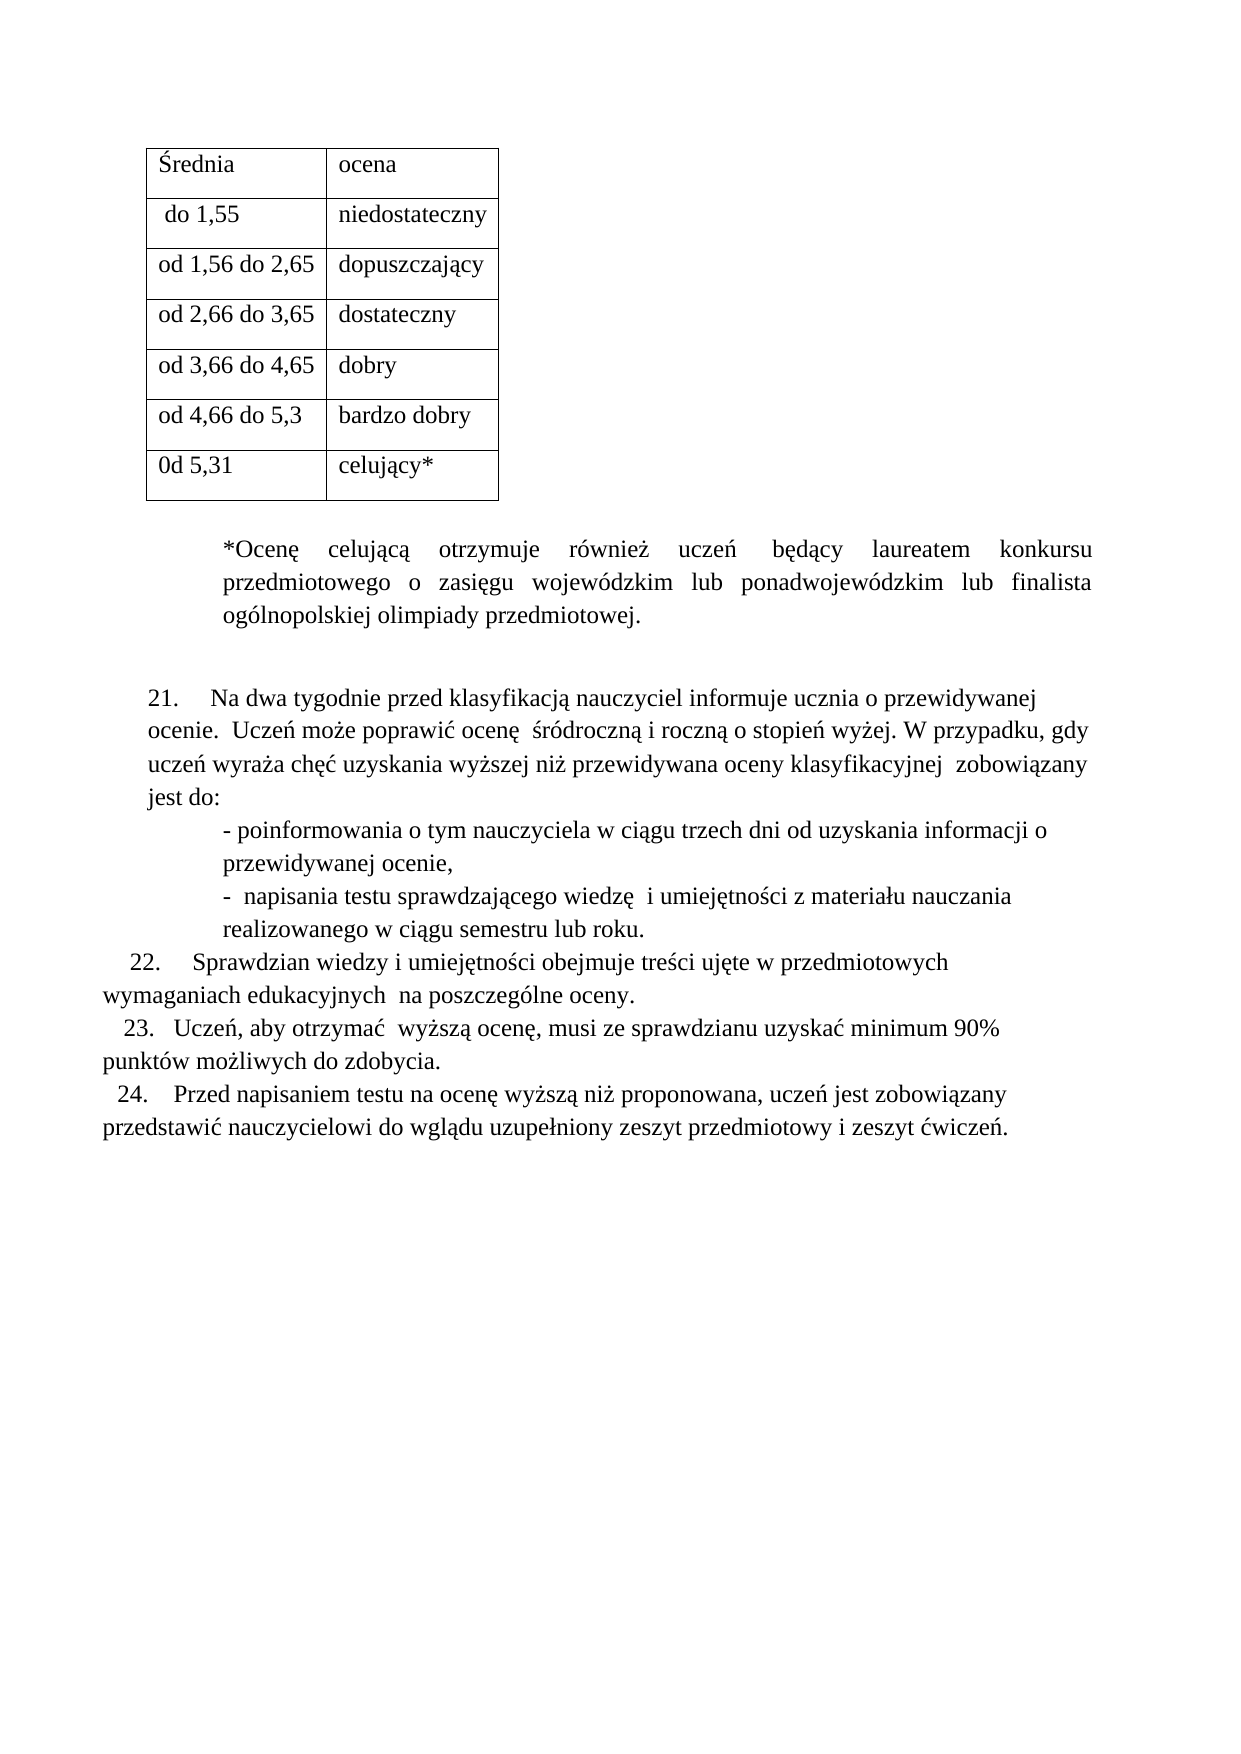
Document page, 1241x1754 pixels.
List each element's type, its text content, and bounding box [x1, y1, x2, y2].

table_cell dobry [327, 350, 498, 399]
table_header Średnia [147, 149, 326, 198]
table_cell od 4,66 do 5,3 [147, 400, 326, 449]
table_cell do 1,55 [147, 199, 326, 248]
table_cell bardzo dobry [327, 400, 498, 449]
table_cell dopuszczający [327, 249, 498, 298]
table_cell dostateczny [327, 300, 498, 349]
table_cell od 2,66 do 3,65 [147, 300, 326, 349]
text 22. Sprawdzian wiedzy i umiejętności obejmuje treści ujęte w przedmiotowych wymaganiach edukacyjnych na poszczególne oceny. [42, 947, 1093, 1008]
text 23. Uczeń, aby otrzymać wyższą ocenę, musi ze sprawdzianu uzyskać minimum 90% punktów możliwych do zdobycia. [42, 1013, 1093, 1074]
table_cell niedostateczny [327, 199, 498, 248]
text *Ocenę celującą otrzymuje również uczeń będący laureatem konkursu przedmiotowego o zasięgu wojewódzkim lub ponadwojewódzkim lub finalista ogólnopolskiej olimpiady przedmiotowej. [223, 534, 1093, 629]
text 24. Przed napisaniem testu na ocenę wyższą niż proponowana, uczeń jest zobowiązany przedstawić nauczycielowi do wglądu uzupełniony zeszyt przedmiotowy i zeszyt ćwiczeń. [42, 1079, 1093, 1141]
table_cell celujący* [327, 451, 498, 500]
table_cell od 3,66 do 4,65 [147, 350, 326, 399]
table_header ocena [327, 149, 498, 198]
text - poinformowania o tym nauczyciela w ciągu trzech dni od uzyskania informacji o przewidywanej ocenie, [223, 815, 1093, 876]
table_cell 0d 5,31 [147, 451, 326, 500]
table_cell od 1,56 do 2,65 [147, 249, 326, 298]
text 21. Na dwa tygodnie przed klasyfikacją nauczyciel informuje ucznia o przewidywanej ocenie. Uczeń może poprawić ocenę śródroczną i roczną o stopień wyżej. W przypadku, gdy uczeń wyraża chęć uzyskania wyższej niż przewidywana oceny klasyfikacyjnej zobowiązany jest do: [148, 683, 1093, 810]
text - napisania testu sprawdzającego wiedzę i umiejętności z materiału nauczania realizowanego w ciągu semestru lub roku. [223, 881, 1093, 942]
